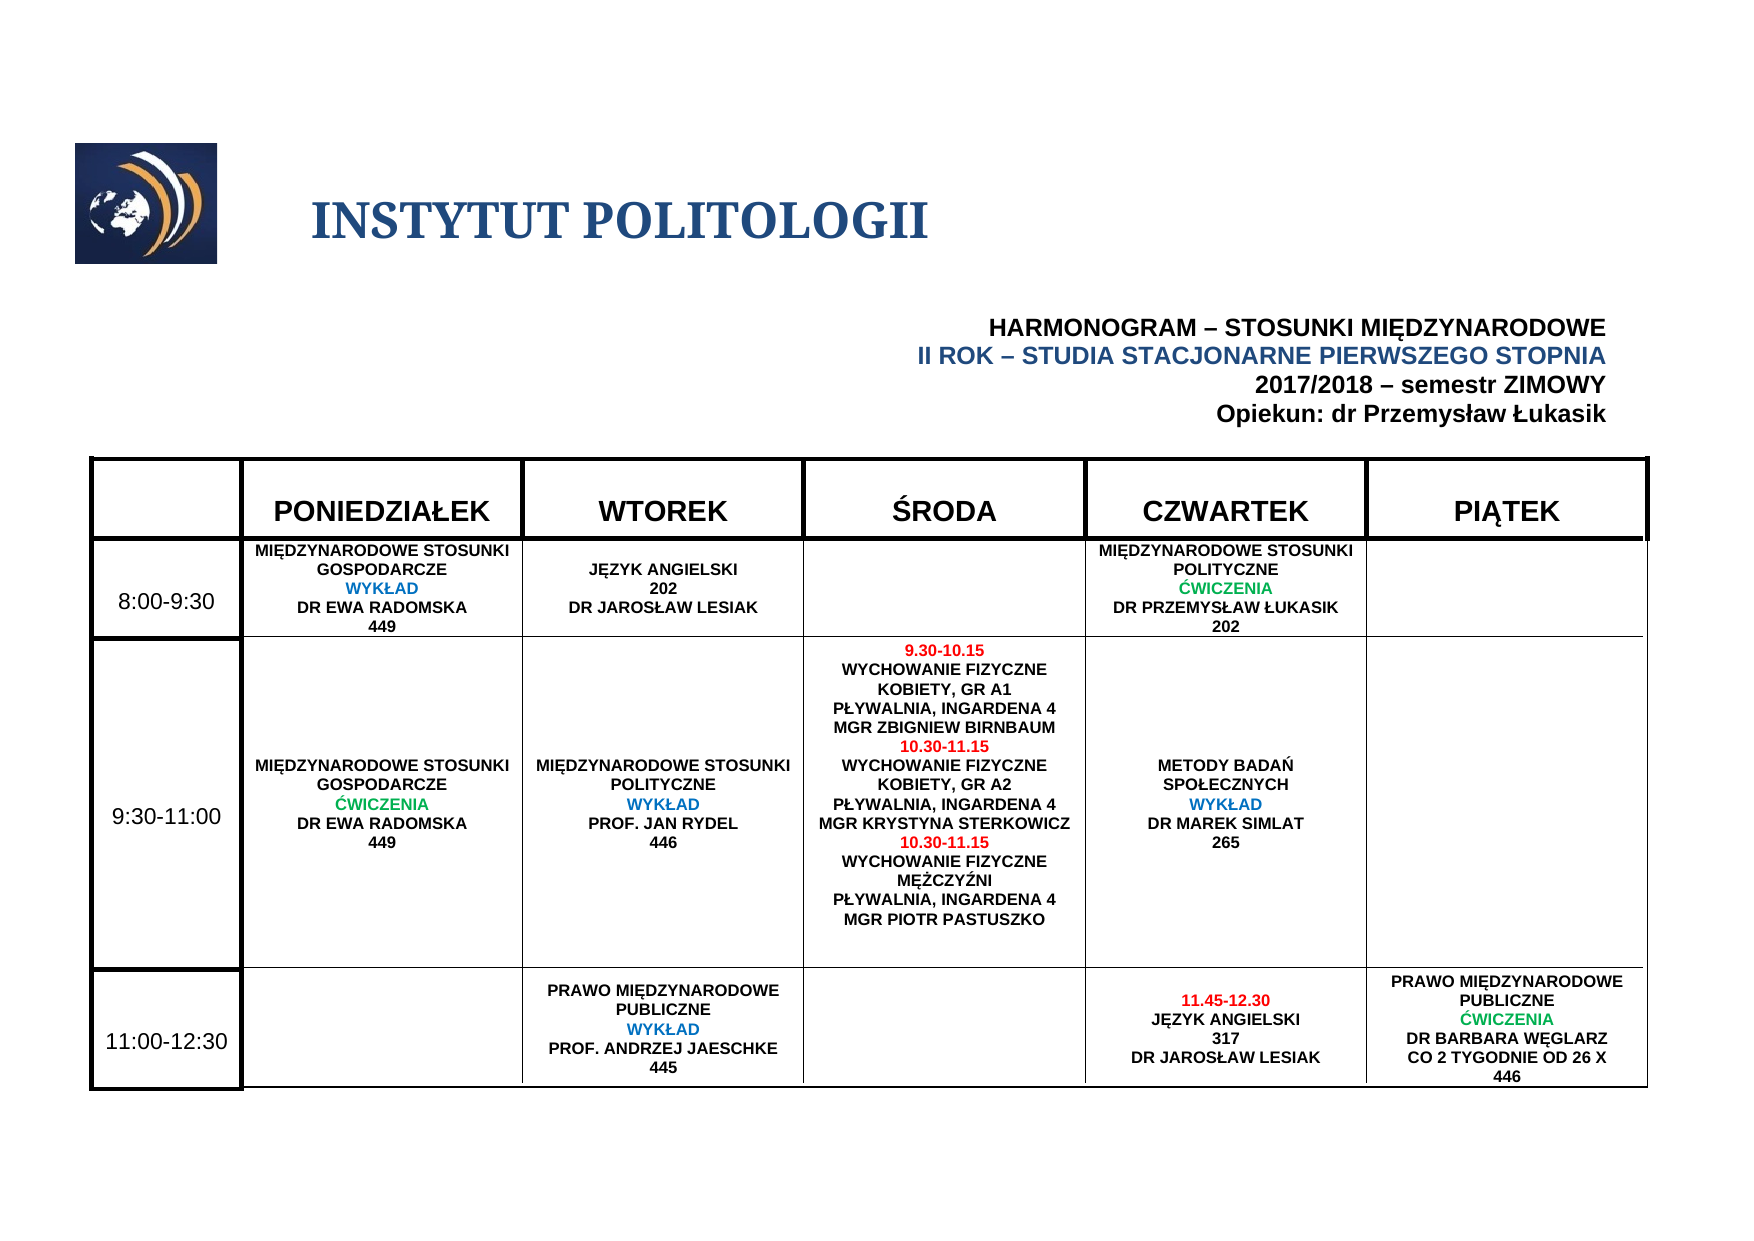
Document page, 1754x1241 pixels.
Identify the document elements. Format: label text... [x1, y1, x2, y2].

table_cell MIĘDZYNARODOWE STOSUNKI GOSPODARCZE WYKŁAD DR EWA RADOMSKA 449 [244, 541, 522, 636]
table_header [94, 461, 239, 536]
table_header CZWARTEK [1088, 461, 1364, 536]
table_cell JĘZYK ANGIELSKI 202 DR JAROSŁAW LESIAK [523, 541, 803, 636]
table_cell METODY BADAŃ SPOŁECZNYCH WYKŁAD DR MAREK SIMLAT 265 [1086, 637, 1366, 967]
table_header ŚRODA [806, 461, 1083, 536]
table_cell [1367, 536, 1647, 636]
table_cell 9:30-11:00 [94, 641, 239, 967]
text II ROK – STUDIA STACJONARNE PIERWSZEGO STOPNIA [148, 341, 1606, 370]
table_header PONIEDZIAŁEK [244, 461, 520, 536]
table_cell 11.45-12.30 JĘZYK ANGIELSKI 317 DR JAROSŁAW LESIAK [1085, 968, 1366, 1086]
list INSTYTUT POLITOLOGII [223, 176, 1606, 253]
table_cell [1367, 636, 1647, 967]
table_cell MIĘDZYNARODOWE STOSUNKI GOSPODARCZE ĆWICZENIA DR EWA RADOMSKA 449 [244, 637, 522, 967]
table_cell PRAWO MIĘDZYNARODOWE PUBLICZNE ĆWICZENIA DR BARBARA WĘGLARZ CO 2 TYGODNIE OD 26 X 446 [1366, 967, 1647, 1086]
text HARMONOGRAM – STOSUNKI MIĘDZYNARODOWE [148, 313, 1606, 341]
table_cell [804, 541, 1085, 636]
table_cell [244, 968, 522, 1086]
table_cell 11:00-12:30 [94, 972, 239, 1086]
table_cell PRAWO MIĘDZYNARODOWE PUBLICZNE WYKŁAD PROF. ANDRZEJ JAESCHKE 445 [523, 968, 804, 1086]
table_cell [804, 968, 1085, 1086]
table_cell MIĘDZYNARODOWE STOSUNKI POLITYCZNE WYKŁAD PROF. JAN RYDEL 446 [523, 637, 803, 967]
text 2017/2018 – semestr ZIMOWY [148, 370, 1606, 399]
picture [75, 143, 218, 262]
table_cell MIĘDZYNARODOWE STOSUNKI POLITYCZNE ĆWICZENIA DR PRZEMYSŁAW ŁUKASIK 202 [1086, 541, 1366, 636]
table_cell 9.30-10.15 WYCHOWANIE FIZYCZNE KOBIETY, GR A1 PŁYWALNIA, INGARDENA 4 MGR ZBIGNIEW BIRNBAUM 10.30-11.15 WYCHOWANIE FIZYCZNE KOBIETY, GR A2 PŁYWALNIA, INGARDENA 4 MGR KRYSTYNA STERKOWICZ 10.30-11.15 WYCHOWANIE FIZYCZNE MĘŻCZYŹNI PŁYWALNIA, INGARDENA 4 MGR PIOTR PASTUSZKO [804, 637, 1085, 967]
table_header WTOREK [525, 461, 801, 536]
table_header PIĄTEK [1369, 461, 1645, 536]
text Opiekun: dr Przemysław Łukasik [148, 399, 1606, 428]
table_cell 8:00-9:30 [94, 541, 239, 636]
